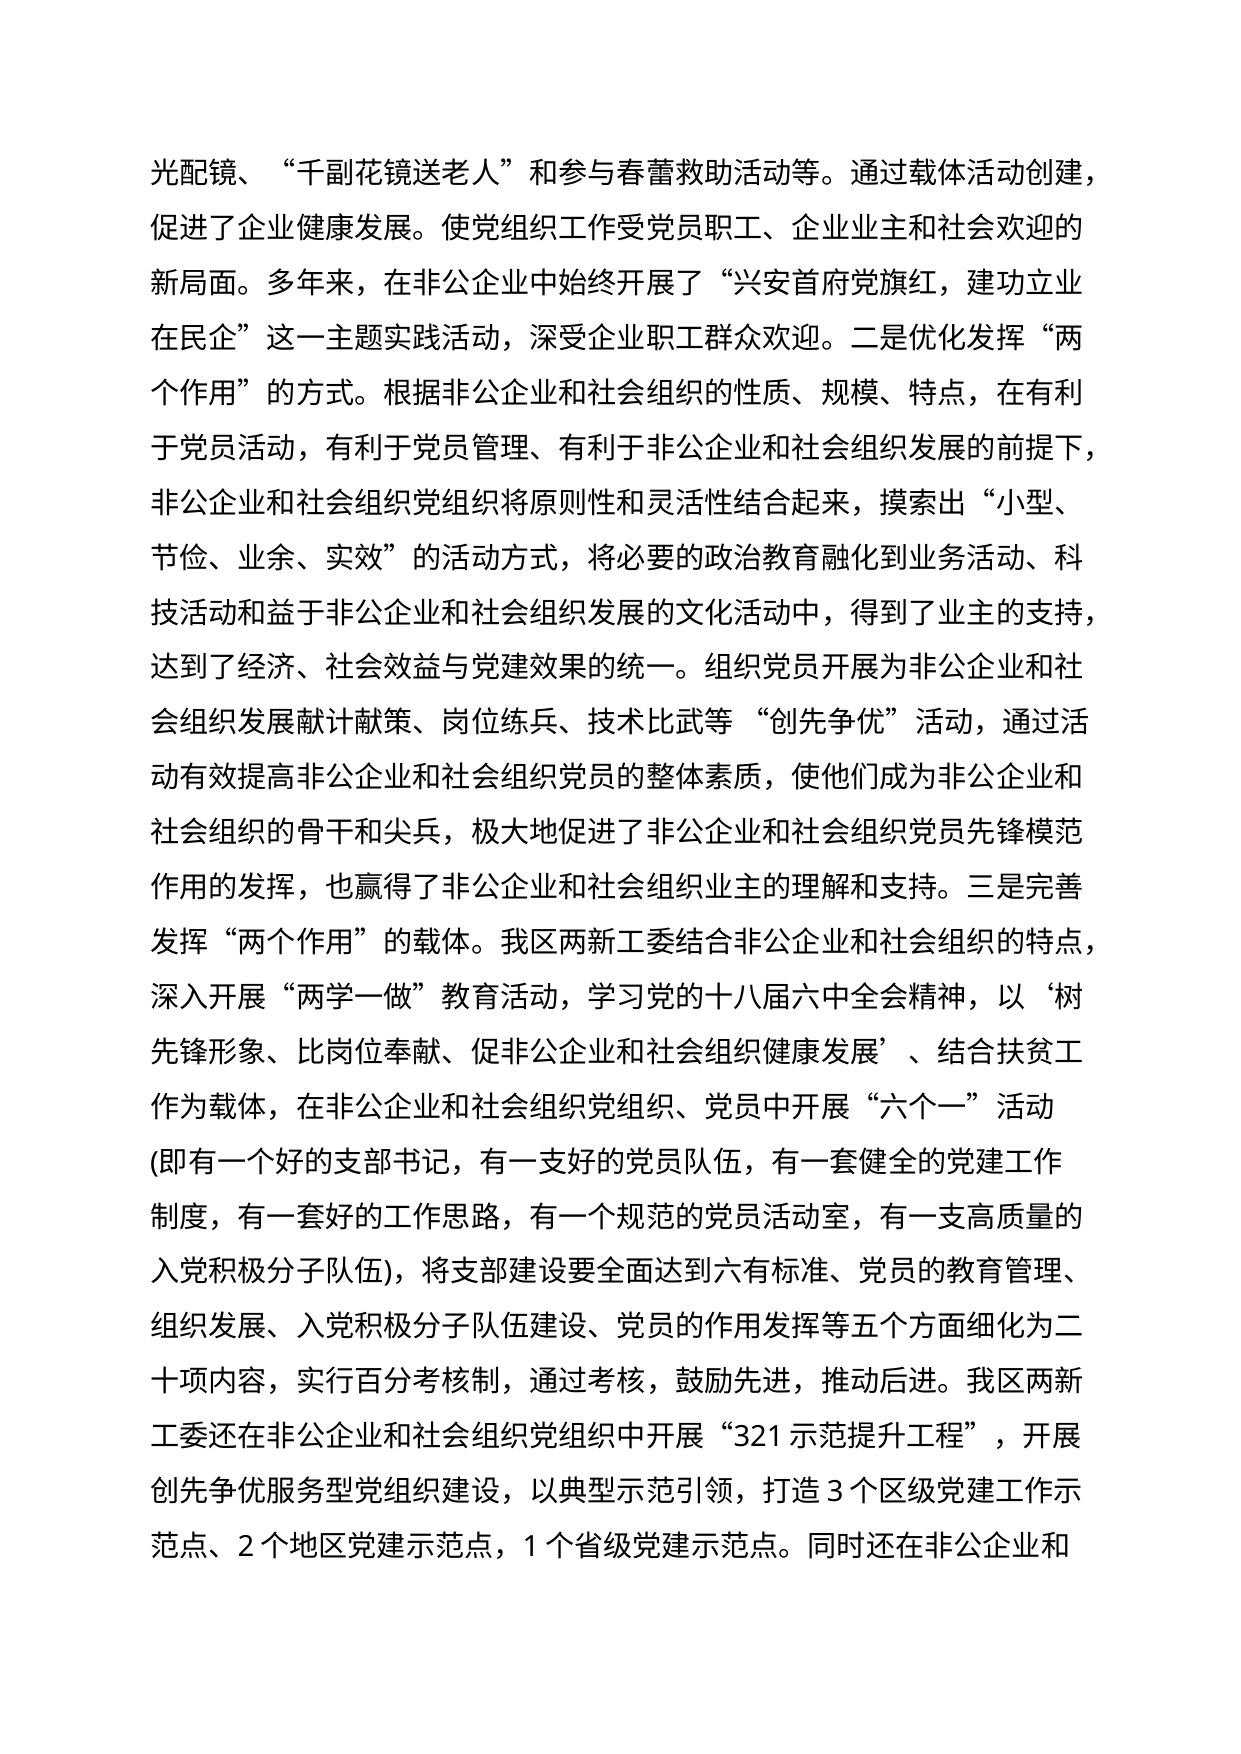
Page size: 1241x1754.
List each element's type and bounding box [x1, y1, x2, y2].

text [150, 150, 1090, 1565]
